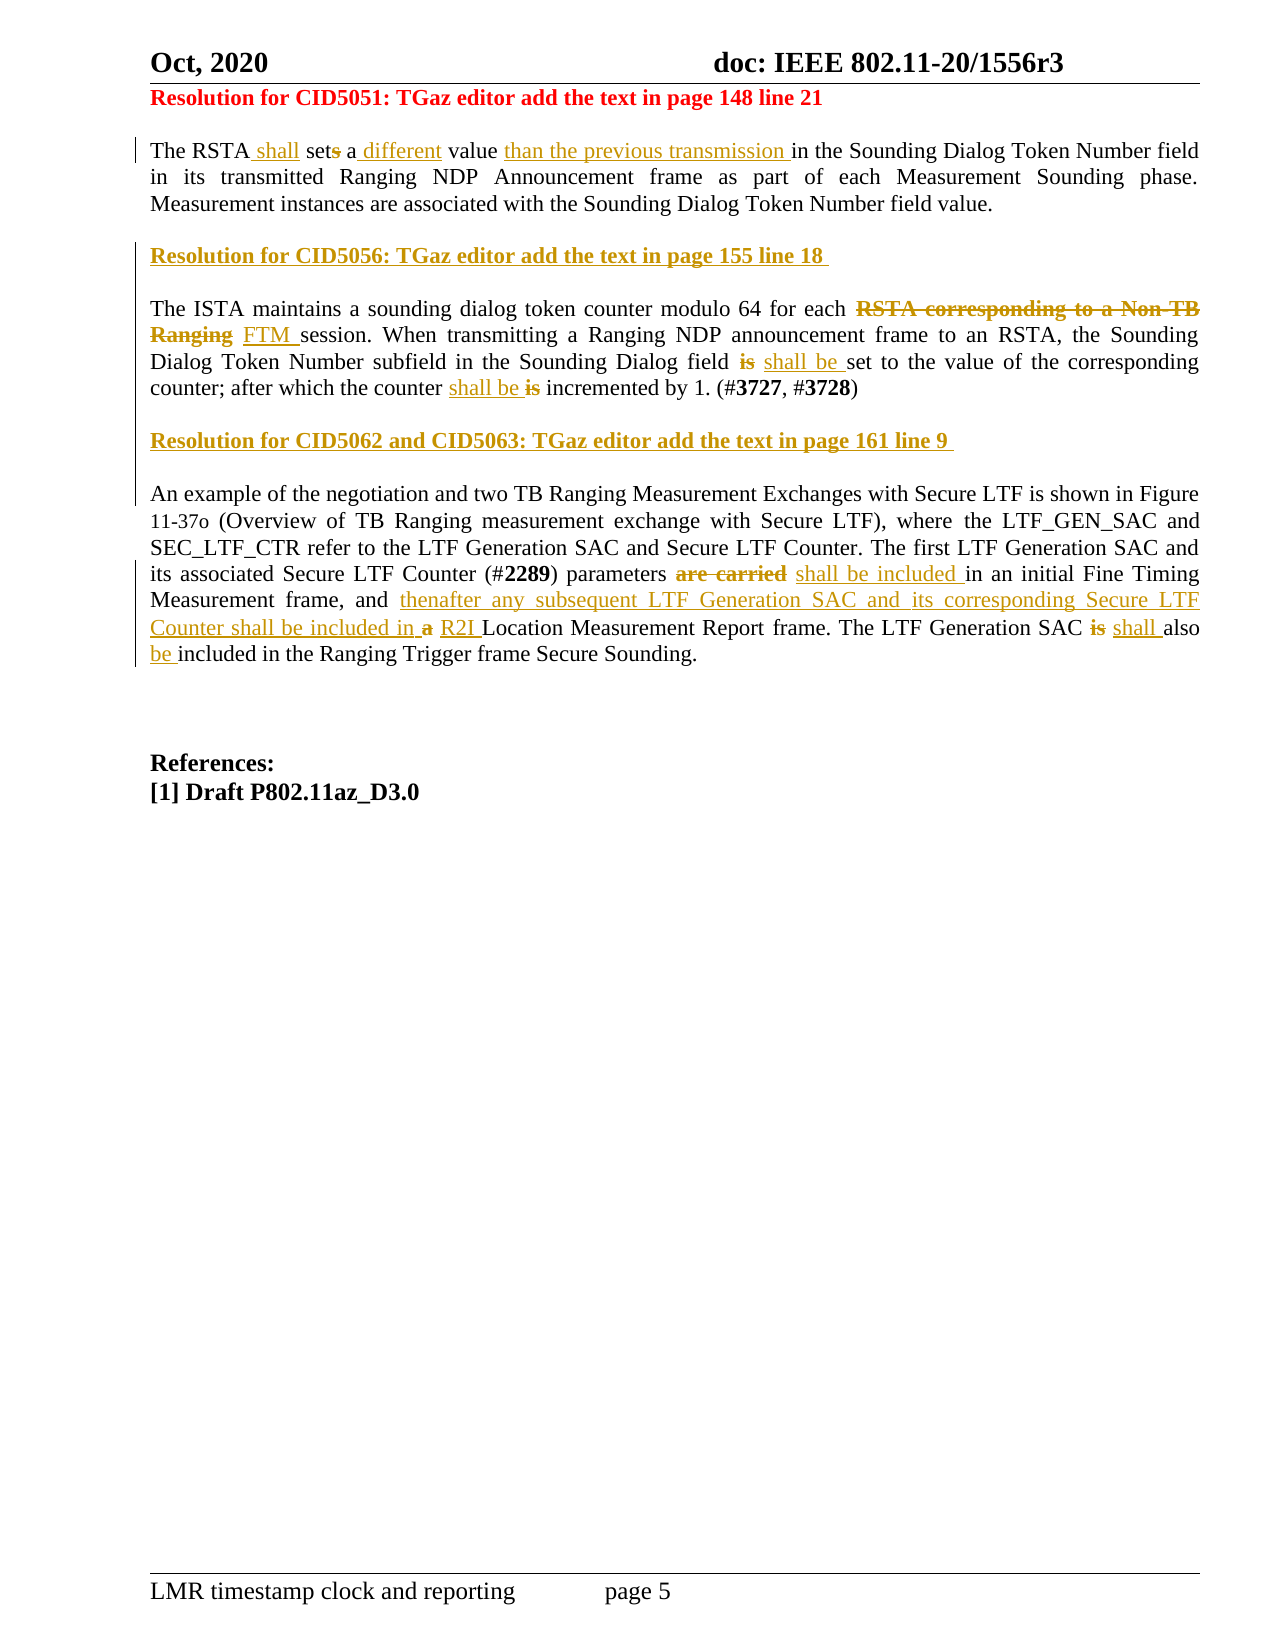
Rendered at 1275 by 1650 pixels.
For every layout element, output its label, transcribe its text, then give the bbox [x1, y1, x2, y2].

text References: [150, 748, 1200, 777]
text The ISTA maintains a sounding dialog token counter modulo 64 for each RSTA corresponding to a Non-TB Ranging session. When transmitting a Ranging NDP announcement frame to an RSTA, the Sounding Dialog Token Number subfield in the Sounding Dialog field is set to the value of the corresponding counter; after which the counter is incremented by 1. (#3727, #3728) [150, 295, 1200, 401]
text [1] Draft P802.11az_D3.0 [150, 777, 1200, 806]
text Resolution for CID5051: TGaz editor add the text in page 148 line 21 [150, 84, 1200, 111]
text An example of the negotiation and two TB Ranging Measurement Exchanges with Secure LTF is shown in Figure 11-37o (Overview of TB Ranging measurement exchange with Secure LTF), where the LTF_GEN_SAC and SEC_LTF_CTR refer to the LTF Generation SAC and Secure LTF Counter. The first LTF Generation SAC and its associated Secure LTF Counter (#2289) parameters are carried in an initial Fine Timing Measurement frame, and a Location Measurement Report frame. The LTF Generation SAC is also included in the Ranging Trigger frame Secure Sounding. [150, 479, 1200, 667]
text The RSTA sets a value in the Sounding Dialog Token Number field in its transmitted Ranging NDP Announcement frame as part of each Measurement Sounding phase. Measurement instances are associated with the Sounding Dialog Token Number field value. [150, 137, 1200, 216]
